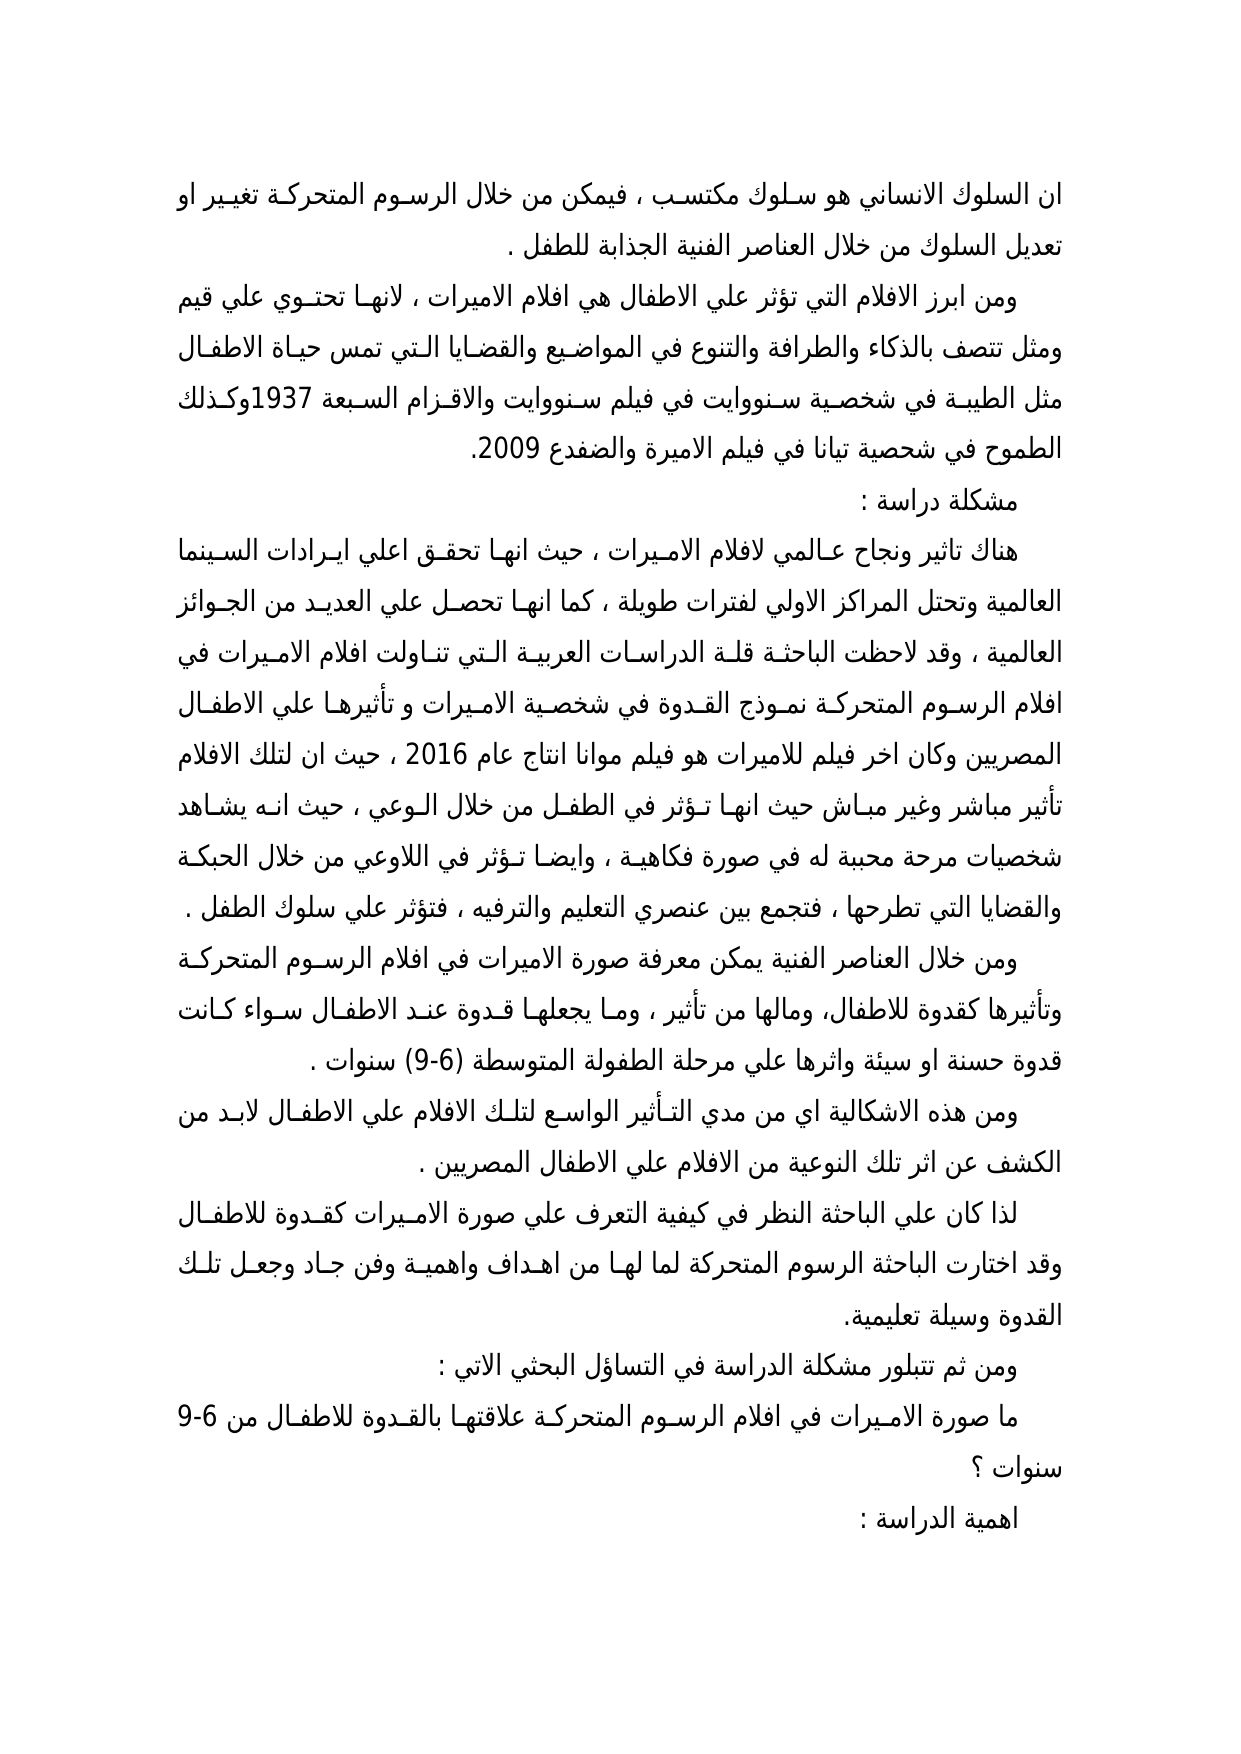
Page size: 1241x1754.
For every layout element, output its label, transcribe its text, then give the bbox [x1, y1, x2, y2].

text لذا كان علي الباحثة النظر في كيفية التعرف علي صورة الاميرات كقدوة للاطفال وقد اختارت الباحثة الرسوم المتحركة لما لها من اهداف واهمية وفن جاد وجعل تلك القدوة وسيلة تعليمية. [177, 1196, 1063, 1332]
text اهمية الدراسة : [177, 1502, 1063, 1536]
text ما صورة الاميرات في افلام الرسوم المتحركة علاقتها بالقدوة للاطفال من 6-9 سنوات ؟ [177, 1400, 1063, 1484]
text مشكلة دراسة : [177, 483, 1063, 517]
text ومن خلال العناصر الفنية يمكن معرفة صورة الاميرات في افلام الرسوم المتحركة وتأثيرها كقدوة للاطفال، ومالها من تأثير ، وما يجعلها قدوة عند الاطفال سواء كانت قدوة حسنة او سيئة واثرها علي مرحلة الطفولة المتوسطة (6-9) سنوات . [177, 941, 1063, 1077]
text ومن ابرز الافلام التي تؤثر علي الاطفال هي افلام الاميرات ، لانها تحتوي علي قيم ومثل تتصف بالذكاء والطرافة والتنوع في المواضيع والقضايا التي تمس حياة الاطفال مثل الطيبة في شخصية سنووايت في فيلم سنووايت والاقزام السبعة 1937وكذلك الطموح في شحصية تيانا في فيلم الاميرة والضفدع 2009. [177, 279, 1063, 466]
text هناك تاثير ونجاح عالمي لافلام الاميرات ، حيث انها تحقق اعلي ايرادات السينما العالمية وتحتل المراكز الاولي لفترات طويلة ، كما انها تحصل علي العديد من الجوائز العالمية ، وقد لاحظت الباحثة قلة الدراسات العربية التي تناولت افلام الاميرات في افلام الرسوم المتحركة نموذج القدوة في شخصية الاميرات و تأثيرها علي الاطفال المصريين وكان اخر فيلم للاميرات هو فيلم موانا انتاج عام 2016 ، حيث ان لتلك الافلام تأثير مباشر وغير مباش حيث انها تؤثر في الطفل من خلال الوعي ، حيث انه يشاهد شخصيات مرحة محببة له في صورة فكاهية ، وايضا تؤثر في اللاوعي من خلال الحبكة والقضايا التي تطرحها ، فتجمع بين عنصري التعليم والترفيه ، فتؤثر علي سلوك الطفل . [177, 534, 1063, 924]
text ومن هذه الاشكالية اي من مدي التأثير الواسع لتلك الافلام علي الاطفال لابد من الكشف عن اثر تلك النوعية من الافلام علي الاطفال المصريين . [177, 1094, 1063, 1179]
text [177, 177, 1063, 262]
text ومن ثم تتبلور مشكلة الدراسة في التساؤل البحثي الاتي : [177, 1349, 1063, 1383]
